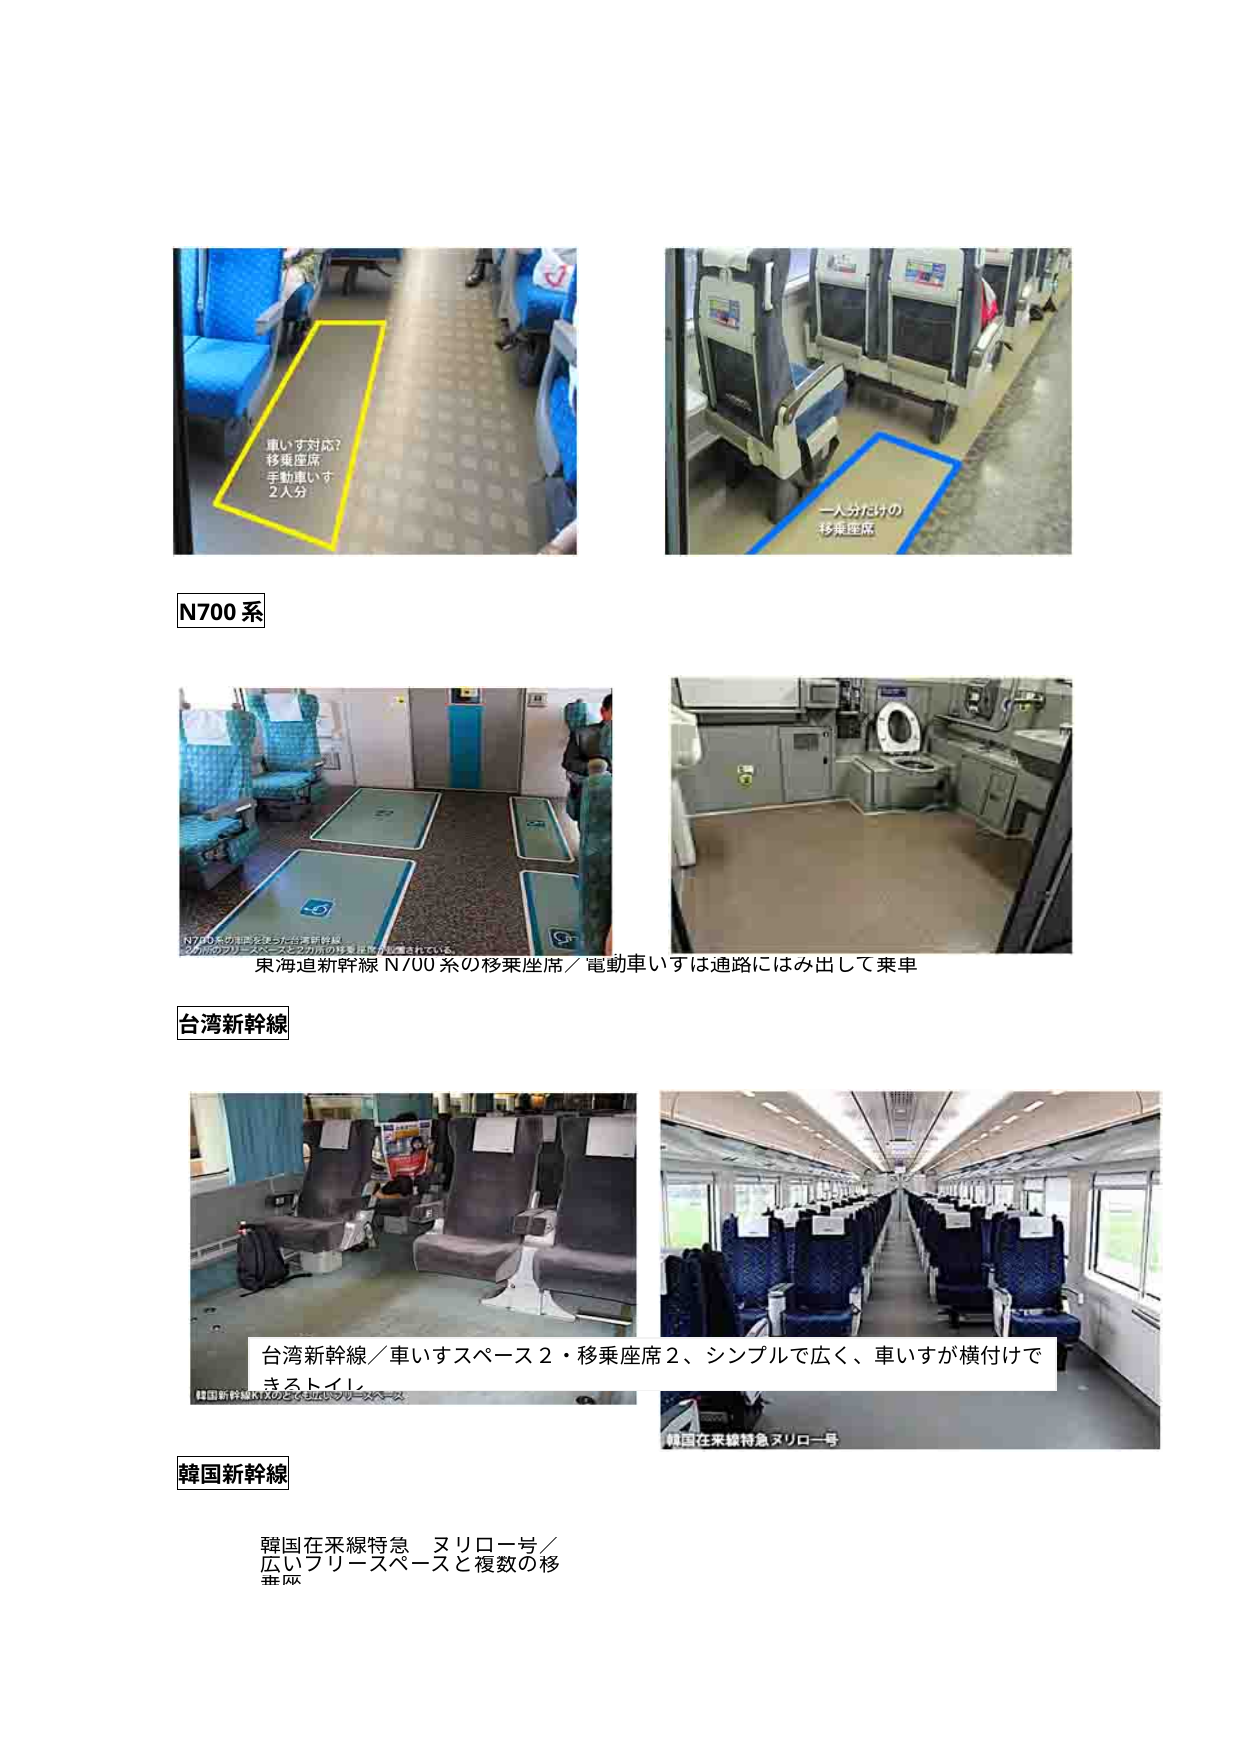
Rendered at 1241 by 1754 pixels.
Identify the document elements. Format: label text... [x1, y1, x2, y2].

list 韓国新幹線 [177, 1454, 1063, 1492]
picture [171, 246, 579, 557]
list 台湾新幹線 [177, 1004, 1063, 1042]
picture [177, 686, 615, 958]
picture [658, 1089, 1163, 1452]
picture [663, 246, 1074, 557]
picture [188, 1091, 639, 1407]
picture [668, 675, 1076, 957]
